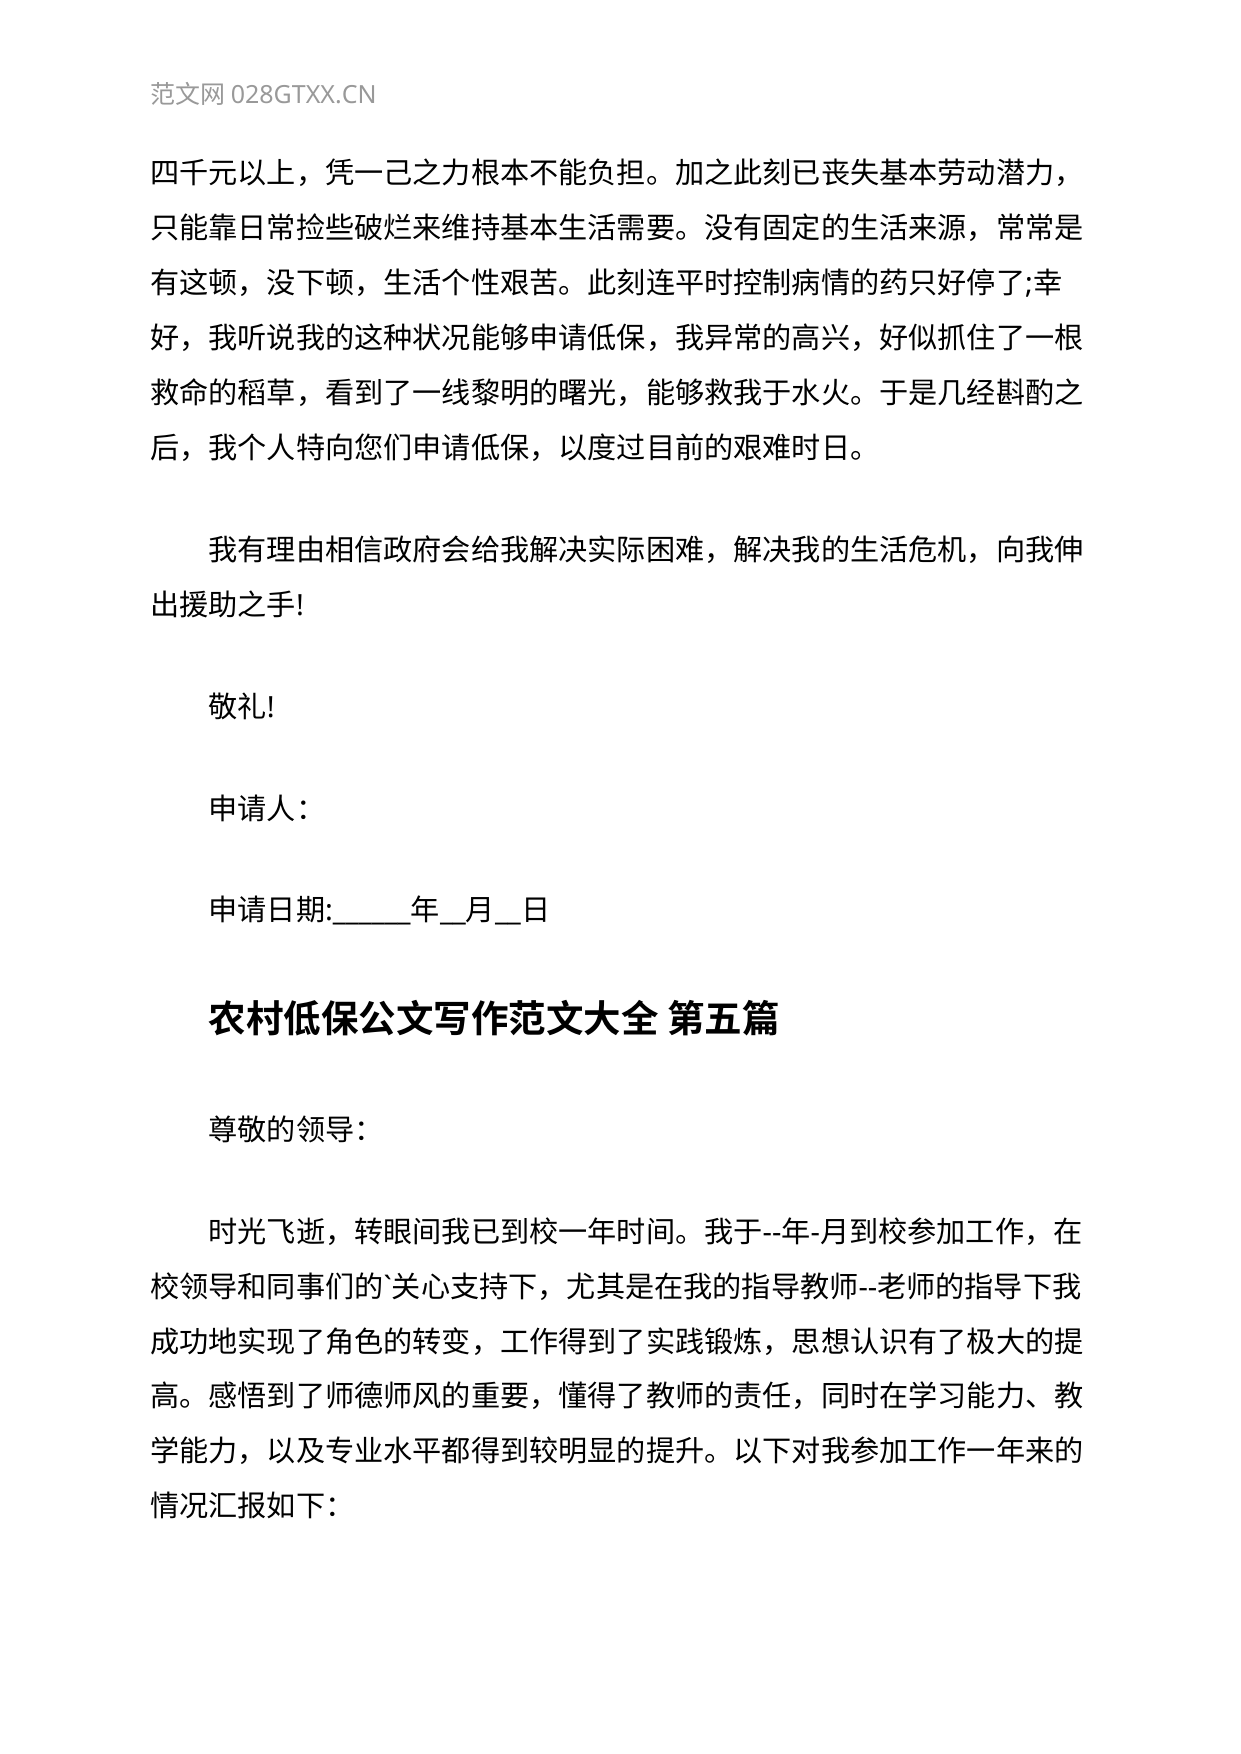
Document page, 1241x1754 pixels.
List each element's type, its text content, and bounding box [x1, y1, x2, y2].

text 申请人： [150, 785, 1090, 827]
text 尊敬的领导： [150, 1106, 1090, 1149]
text 申请日期:______年__月__日 [150, 887, 1090, 929]
text 时光飞逝，转眼间我已到校一年时间。我于--年-月到校参加工作，在校领导和同事们的`关心支持下，尤其是在我的指导教师--老师的指导下我成功地实现了角色的转变，工作得到了实践锻炼，思想认识有了极大的提高。感悟到了师德师风的重要，懂得了教师的责任，同时在学习能力、教学能力，以及专业水平都得到较明显的提升。以下对我参加工作一年来的情况汇报如下： [150, 1208, 1090, 1525]
text 敬礼! [150, 683, 1090, 726]
text 我有理由相信政府会给我解决实际困难，解决我的生活危机，向我伸出援助之手! [150, 526, 1090, 624]
text 农村低保公文写作范文大全 第五篇 [150, 989, 1090, 1043]
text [150, 150, 1090, 467]
